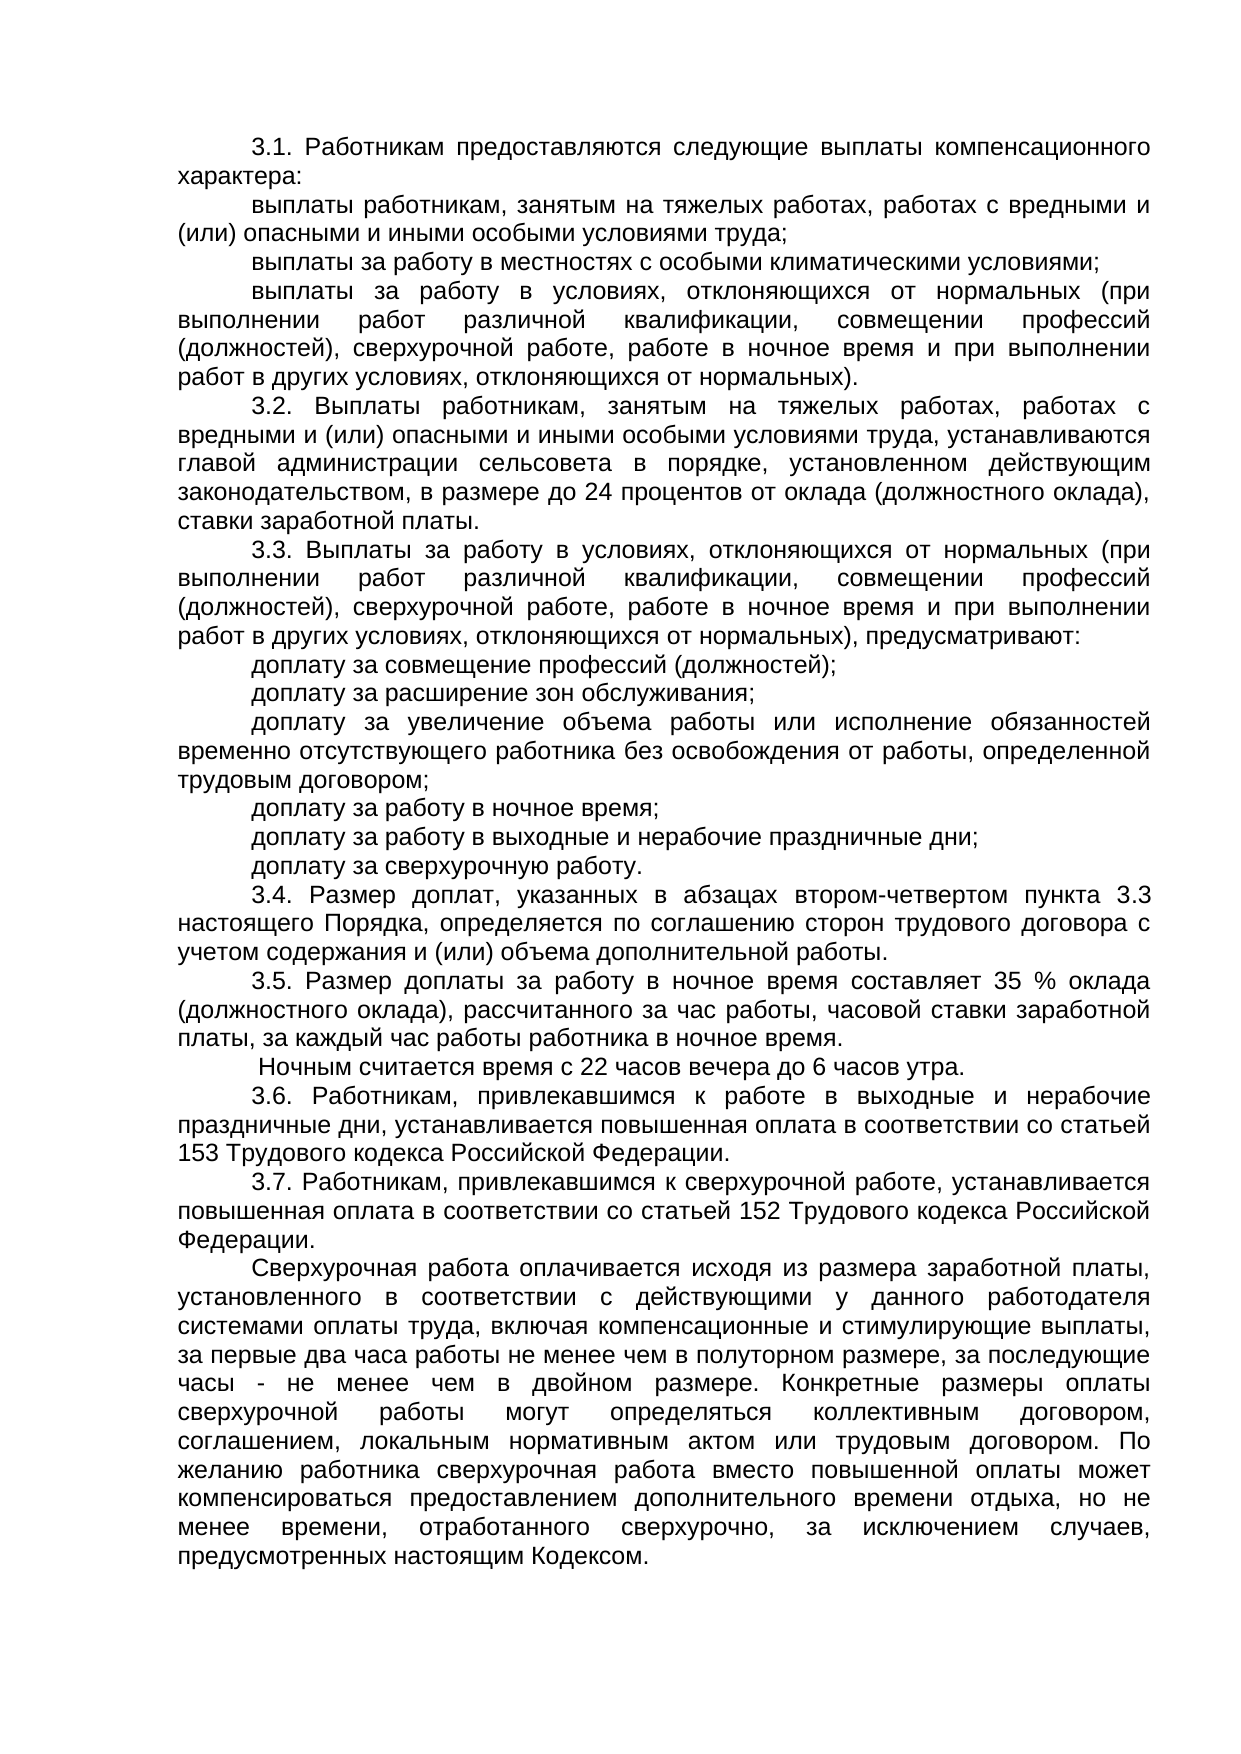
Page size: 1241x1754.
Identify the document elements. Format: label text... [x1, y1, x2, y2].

text доплату за увеличение объема работы или исполнение обязанностей временно отсутствующего работника без освобождения от работы, определенной трудовым договором; [177, 707, 1152, 793]
text доплату за расширение зон обслуживания; [177, 678, 1152, 707]
text доплату за работу в выходные и нерабочие праздничные дни; [177, 822, 1152, 851]
text 3.4. Размер доплат, указанных в абзацах втором-четвертом пункта 3.3 настоящего Порядка, определяется по соглашению сторон трудового договора с учетом содержания и (или) объема дополнительной работы. [177, 880, 1152, 966]
text 3.3. Выплаты за работу в условиях, отклоняющихся от нормальных (при выполнении работ различной квалификации, совмещении профессий (должностей), сверхурочной работе, работе в ночное время и при выполнении работ в других условиях, отклоняющихся от нормальных), предусматривают: [177, 535, 1152, 650]
text 3.2. Выплаты работникам, занятым на тяжелых работах, работах с вредными и (или) опасными и иными особыми условиями труда, устанавливаются главой администрации сельсовета в порядке, установленном действующим законодательством, в размере до 24 процентов от оклада (должностного оклада), ставки заработной платы. [177, 391, 1152, 535]
text доплату за совмещение профессий (должностей); [177, 650, 1152, 678]
text Сверхурочная работа оплачивается исходя из размера заработной платы, установленного в соответствии с действующими у данного работодателя системами оплаты труда, включая компенсационные и стимулирующие выплаты, за первые два часа работы не менее чем в полуторном размере, за последующие часы - не менее чем в двойном размере. Конкретные размеры оплаты сверхурочной работы могут определяться коллективным договором, соглашением, локальным нормативным актом или трудовым договором. По желанию работника сверхурочная работа вместо повышенной оплаты может компенсироваться предоставлением дополнительного времени отдыха, но не менее времени, отработанного сверхурочно, за исключением случаев, предусмотренных настоящим Кодексом. [177, 1253, 1152, 1570]
text выплаты за работу в условиях, отклоняющихся от нормальных (при выполнении работ различной квалификации, совмещении профессий (должностей), сверхурочной работе, работе в ночное время и при выполнении работ в других условиях, отклоняющихся от нормальных). [177, 276, 1152, 391]
text выплаты работникам, занятым на тяжелых работах, работах с вредными и (или) опасными и иными особыми условиями труда; [177, 190, 1152, 247]
text Ночным считается время с 22 часов вечера до 6 часов утра. [177, 1052, 1152, 1081]
text 3.6. Работникам, привлекавшимся к работе в выходные и нерабочие праздничные дни, устанавливается повышенная оплата в соответствии со статьей 153 Трудового кодекса Российской Федерации. [177, 1081, 1152, 1167]
text доплату за сверхурочную работу. [177, 851, 1152, 880]
text 3.5. Размер доплаты за работу в ночное время составляет 35 % оклада (должностного оклада), рассчитанного за час работы, часовой ставки заработной платы, за каждый час работы работника в ночное время. [177, 966, 1152, 1052]
text выплаты за работу в местностях с особыми климатическими условиями; [177, 247, 1152, 276]
text 3.7. Работникам, привлекавшимся к сверхурочной работе, устанавливается повышенная оплата в соответствии со статьей 152 Трудового кодекса Российской Федерации. [177, 1167, 1152, 1253]
text доплату за работу в ночное время; [177, 793, 1152, 822]
text 3.1. Работникам предоставляются следующие выплаты компенсационного характера: [177, 132, 1152, 190]
